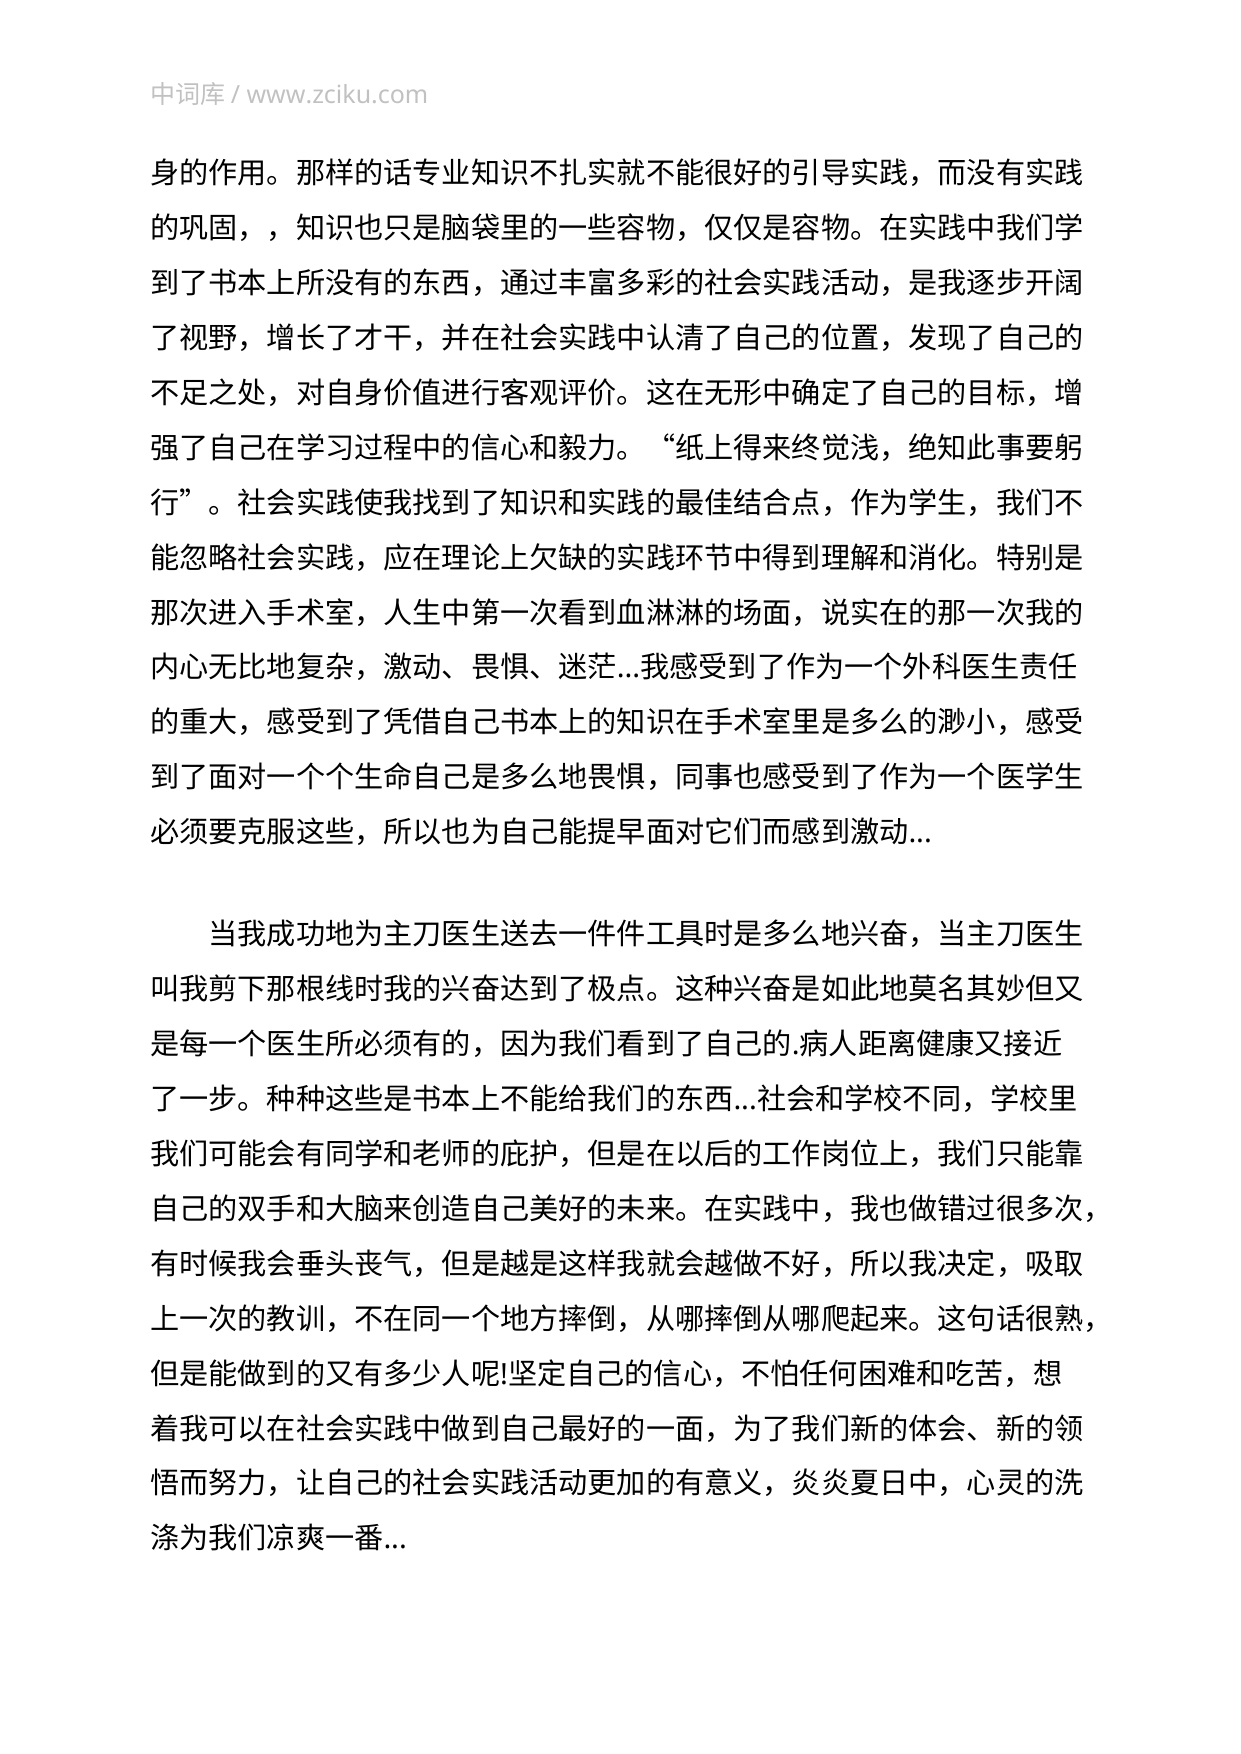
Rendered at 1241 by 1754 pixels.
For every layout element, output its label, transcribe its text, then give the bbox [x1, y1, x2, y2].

text 当我成功地为主刀医生送去一件件工具时是多么地兴奋，当主刀医生叫我剪下那根线时我的兴奋达到了极点。这种兴奋是如此地莫名其妙但又是每一个医生所必须有的，因为我们看到了自己的.病人距离健康又接近了一步。种种这些是书本上不能给我们的东西...社会和学校不同，学校里我们可能会有同学和老师的庇护，但是在以后的工作岗位上，我们只能靠自己的双手和大脑来创造自己美好的未来。在实践中，我也做错过很多次，有时候我会垂头丧气，但是越是这样我就会越做不好，所以我决定，吸取上一次的教训，不在同一个地方摔倒，从哪摔倒从哪爬起来。这句话很熟，但是能做到的又有多少人呢!坚定自己的信心，不怕任何困难和吃苦，想着我可以在社会实践中做到自己最好的一面，为了我们新的体会、新的领悟而努力，让自己的社会实践活动更加的有意义，炎炎夏日中，心灵的洗涤为我们凉爽一番... [150, 911, 1090, 1557]
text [150, 150, 1090, 851]
